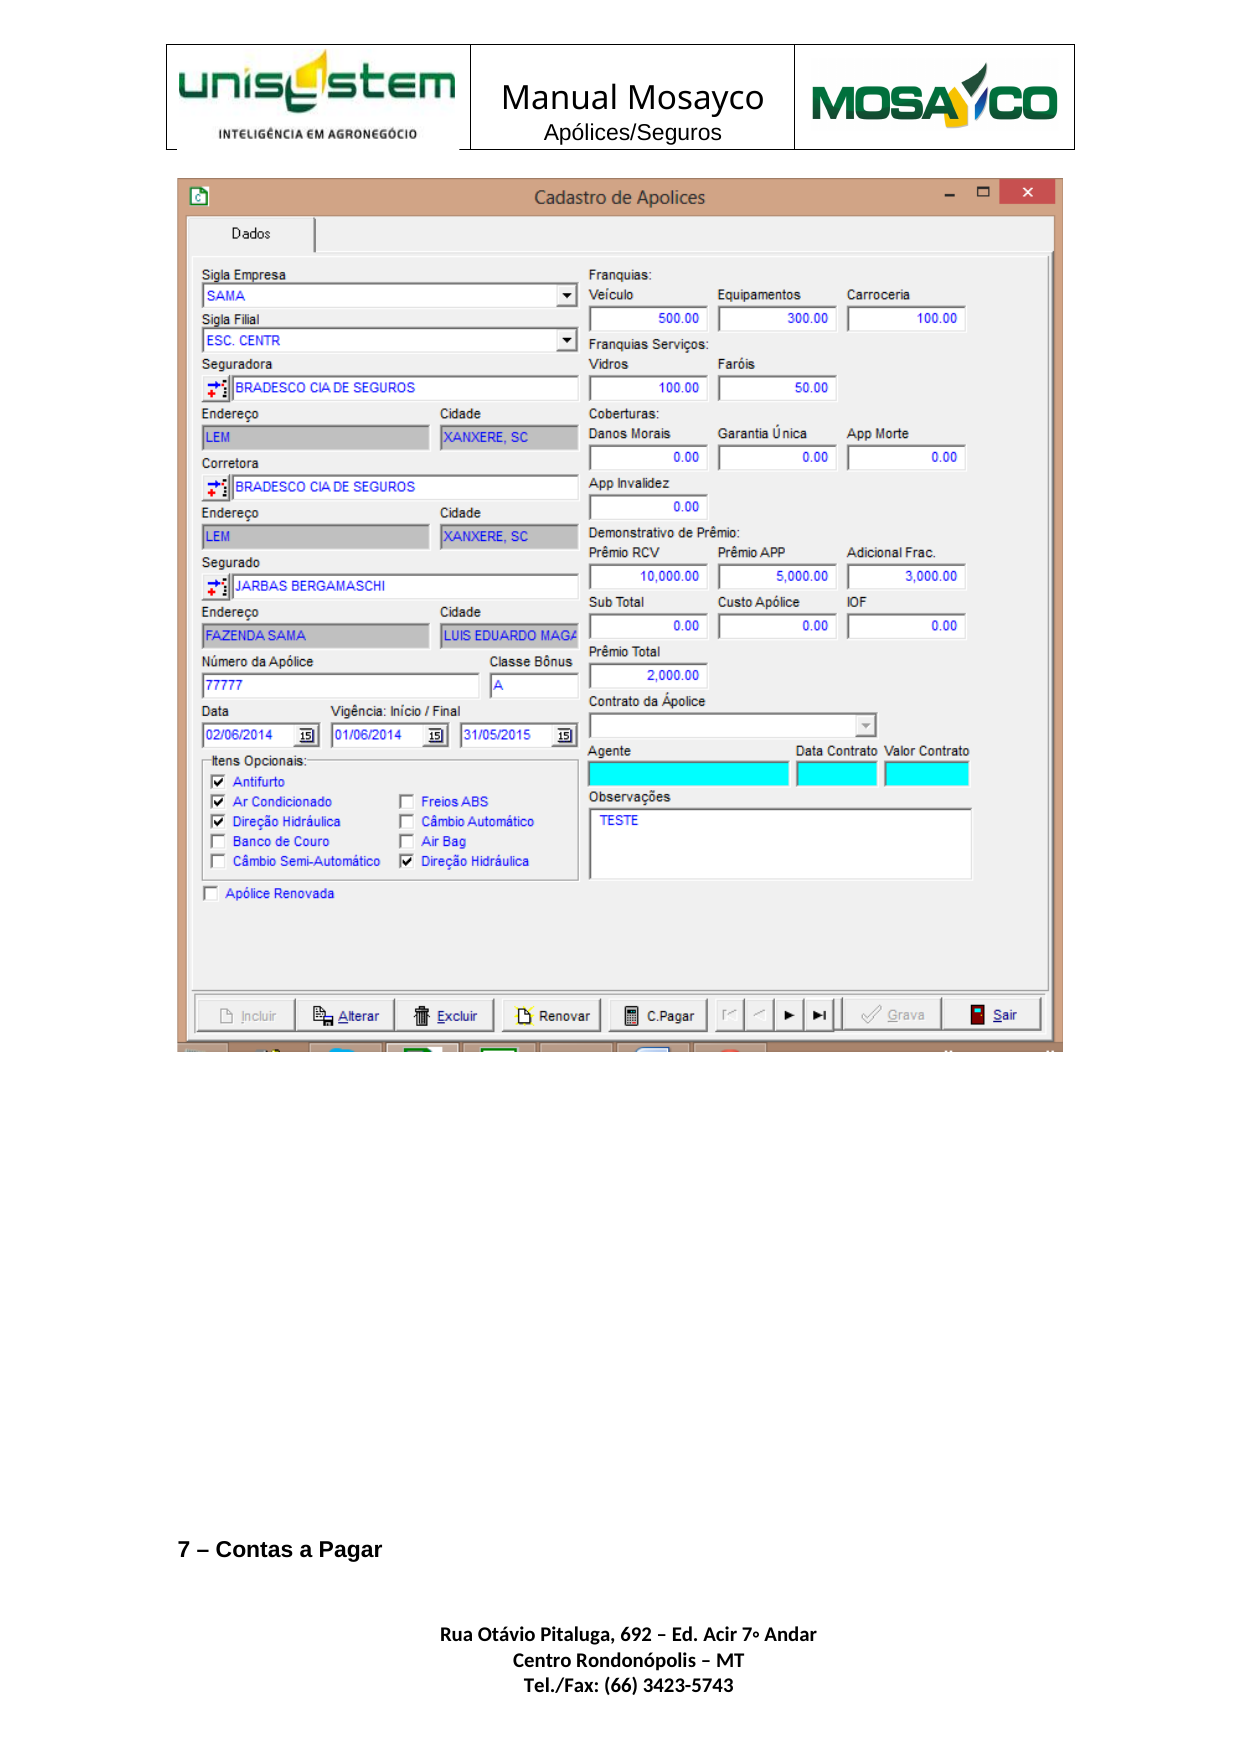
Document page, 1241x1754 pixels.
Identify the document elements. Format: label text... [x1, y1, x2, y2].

text 7 – Contas a Pagar [177, 1536, 1063, 1563]
picture [177, 45, 460, 150]
picture [810, 58, 1059, 131]
picture [177, 178, 1063, 1052]
